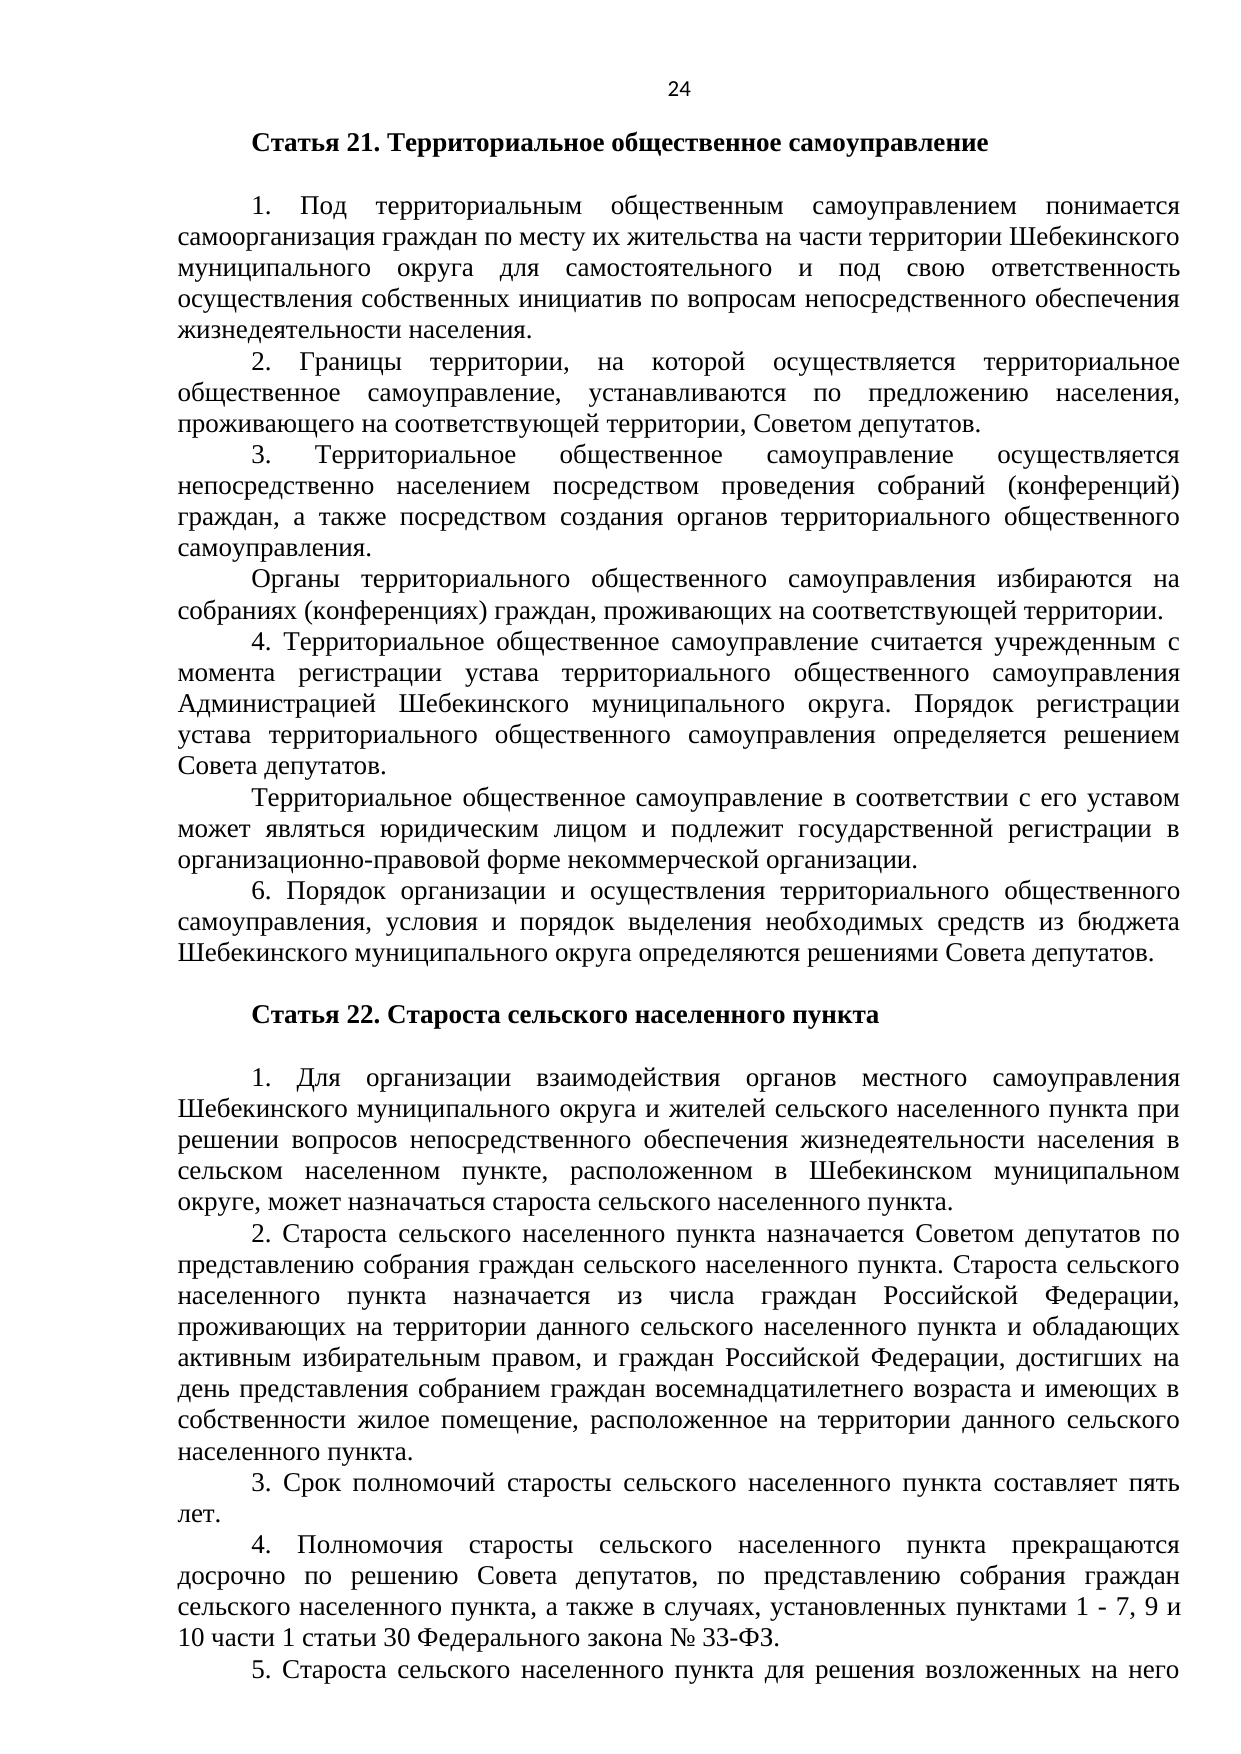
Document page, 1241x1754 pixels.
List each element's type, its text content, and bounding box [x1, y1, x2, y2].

text Органы территориального общественного самоуправления избираются на собраниях (конференциях) граждан, проживающих на соответствующей территории. [177, 563, 1181, 625]
text 4. Полномочия старосты сельского населенного пункта прекращаются досрочно по решению Совета депутатов, по представлению собрания граждан сельского населенного пункта, а также в случаях, установленных пунктами 1 - 7, 9 и 10 части 1 статьи 30 Федерального закона № 33-ФЗ. [177, 1528, 1181, 1653]
title Статья 22. Староста сельского населенного пункта [177, 999, 1181, 1030]
text Территориальное общественное самоуправление в соответствии с его уставом может являться юридическим лицом и подлежит государственной регистрации в организационно-правовой форме некоммерческой организации. [177, 781, 1181, 874]
text 2. Границы территории, на которой осуществляется территориальное общественное самоуправление, устанавливаются по предложению населения, проживающего на соответствующей территории, Советом депутатов. [177, 344, 1181, 438]
text 4. Территориальное общественное самоуправление считается учрежденным с момента регистрации устава территориального общественного самоуправления Администрацией Шебекинского муниципального округа. Порядок регистрации устава территориального общественного самоуправления определяется решением Совета депутатов. [177, 625, 1181, 781]
text 1. Под территориальным общественным самоуправлением понимается самоорганизация граждан по месту их жительства на части территории Шебекинского муниципального округа для самостоятельного и под свою ответственность осуществления собственных инициатив по вопросам непосредственного обеспечения жизнедеятельности населения. [177, 189, 1181, 344]
text 1. Для организации взаимодействия органов местного самоуправления Шебекинского муниципального округа и жителей сельского населенного пункта при решении вопросов непосредственного обеспечения жизнедеятельности населения в сельском населенном пункте, расположенном в Шебекинском муниципальном округе, может назначаться староста сельского населенного пункта. [177, 1061, 1181, 1217]
text 3. Территориальное общественное самоуправление осуществляется непосредственно населением посредством проведения собраний (конференций) граждан, а также посредством создания органов территориального общественного самоуправления. [177, 438, 1181, 563]
text 3. Срок полномочий старосты сельского населенного пункта составляет пять лет. [177, 1466, 1181, 1528]
text 6. Порядок организации и осуществления территориального общественного самоуправления, условия и порядок выделения необходимых средств из бюджета Шебекинского муниципального округа определяются решениями Совета депутатов. [177, 874, 1181, 967]
title Статья 21. Территориальное общественное самоуправление [177, 127, 1181, 158]
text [177, 1653, 1181, 1684]
text 2. Староста сельского населенного пункта назначается Советом депутатов по представлению собрания граждан сельского населенного пункта. Староста сельского населенного пункта назначается из числа граждан Российской Федерации, проживающих на территории данного сельского населенного пункта и обладающих активным избирательным правом, и граждан Российской Федерации, достигших на день представления собранием граждан восемнадцатилетнего возраста и имеющих в собственности жилое помещение, расположенное на территории данного сельского населенного пункта. [177, 1217, 1181, 1466]
